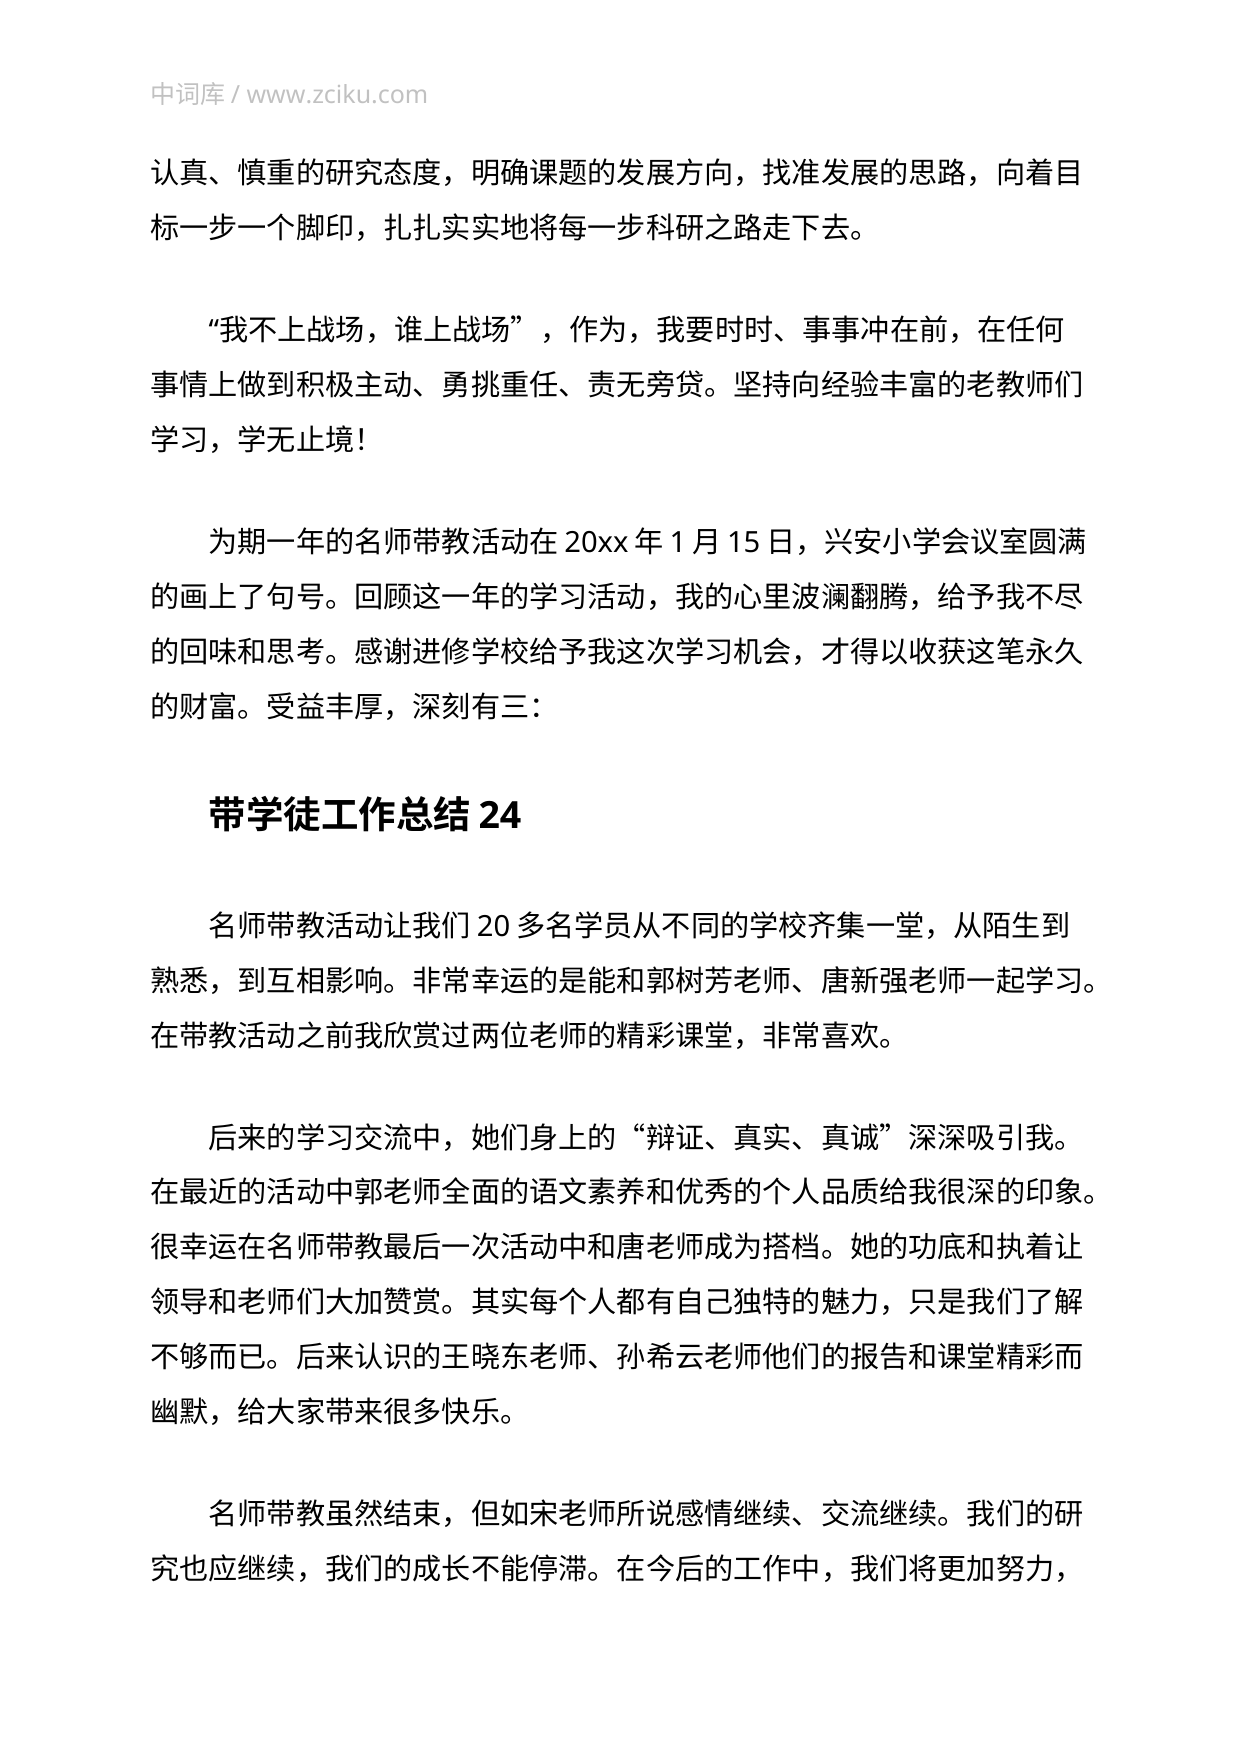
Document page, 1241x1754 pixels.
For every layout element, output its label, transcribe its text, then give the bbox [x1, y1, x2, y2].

text “我不上战场，谁上战场”，作为，我要时时、事事冲在前，在任何事情上做到积极主动、勇挑重任、责无旁贷。坚持向经验丰富的老教师们学习，学无止境！ [150, 307, 1090, 459]
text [150, 150, 1090, 247]
text 名师带教活动让我们20多名学员从不同的学校齐集一堂，从陌生到熟悉，到互相影响。非常幸运的是能和郭树芳老师、唐新强老师一起学习。在带教活动之前我欣赏过两位老师的精彩课堂，非常喜欢。 [150, 902, 1090, 1055]
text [150, 1490, 1090, 1588]
text 带学徒工作总结24 [150, 785, 1090, 839]
text 后来的学习交流中，她们身上的“辩证、真实、真诚”深深吸引我。在最近的活动中郭老师全面的语文素养和优秀的个人品质给我很深的印象。很幸运在名师带教最后一次活动中和唐老师成为搭档。她的功底和执着让领导和老师们大加赞赏。其实每个人都有自己独特的魅力，只是我们了解不够而已。后来认识的王晓东老师、孙希云老师他们的报告和课堂精彩而幽默，给大家带来很多快乐。 [150, 1114, 1090, 1431]
text 为期一年的名师带教活动在20xx年1月15日，兴安小学会议室圆满的画上了句号。回顾这一年的学习活动，我的心里波澜翻腾，给予我不尽的回味和思考。感谢进修学校给予我这次学习机会，才得以收获这笔永久的财富。受益丰厚，深刻有三： [150, 518, 1090, 725]
